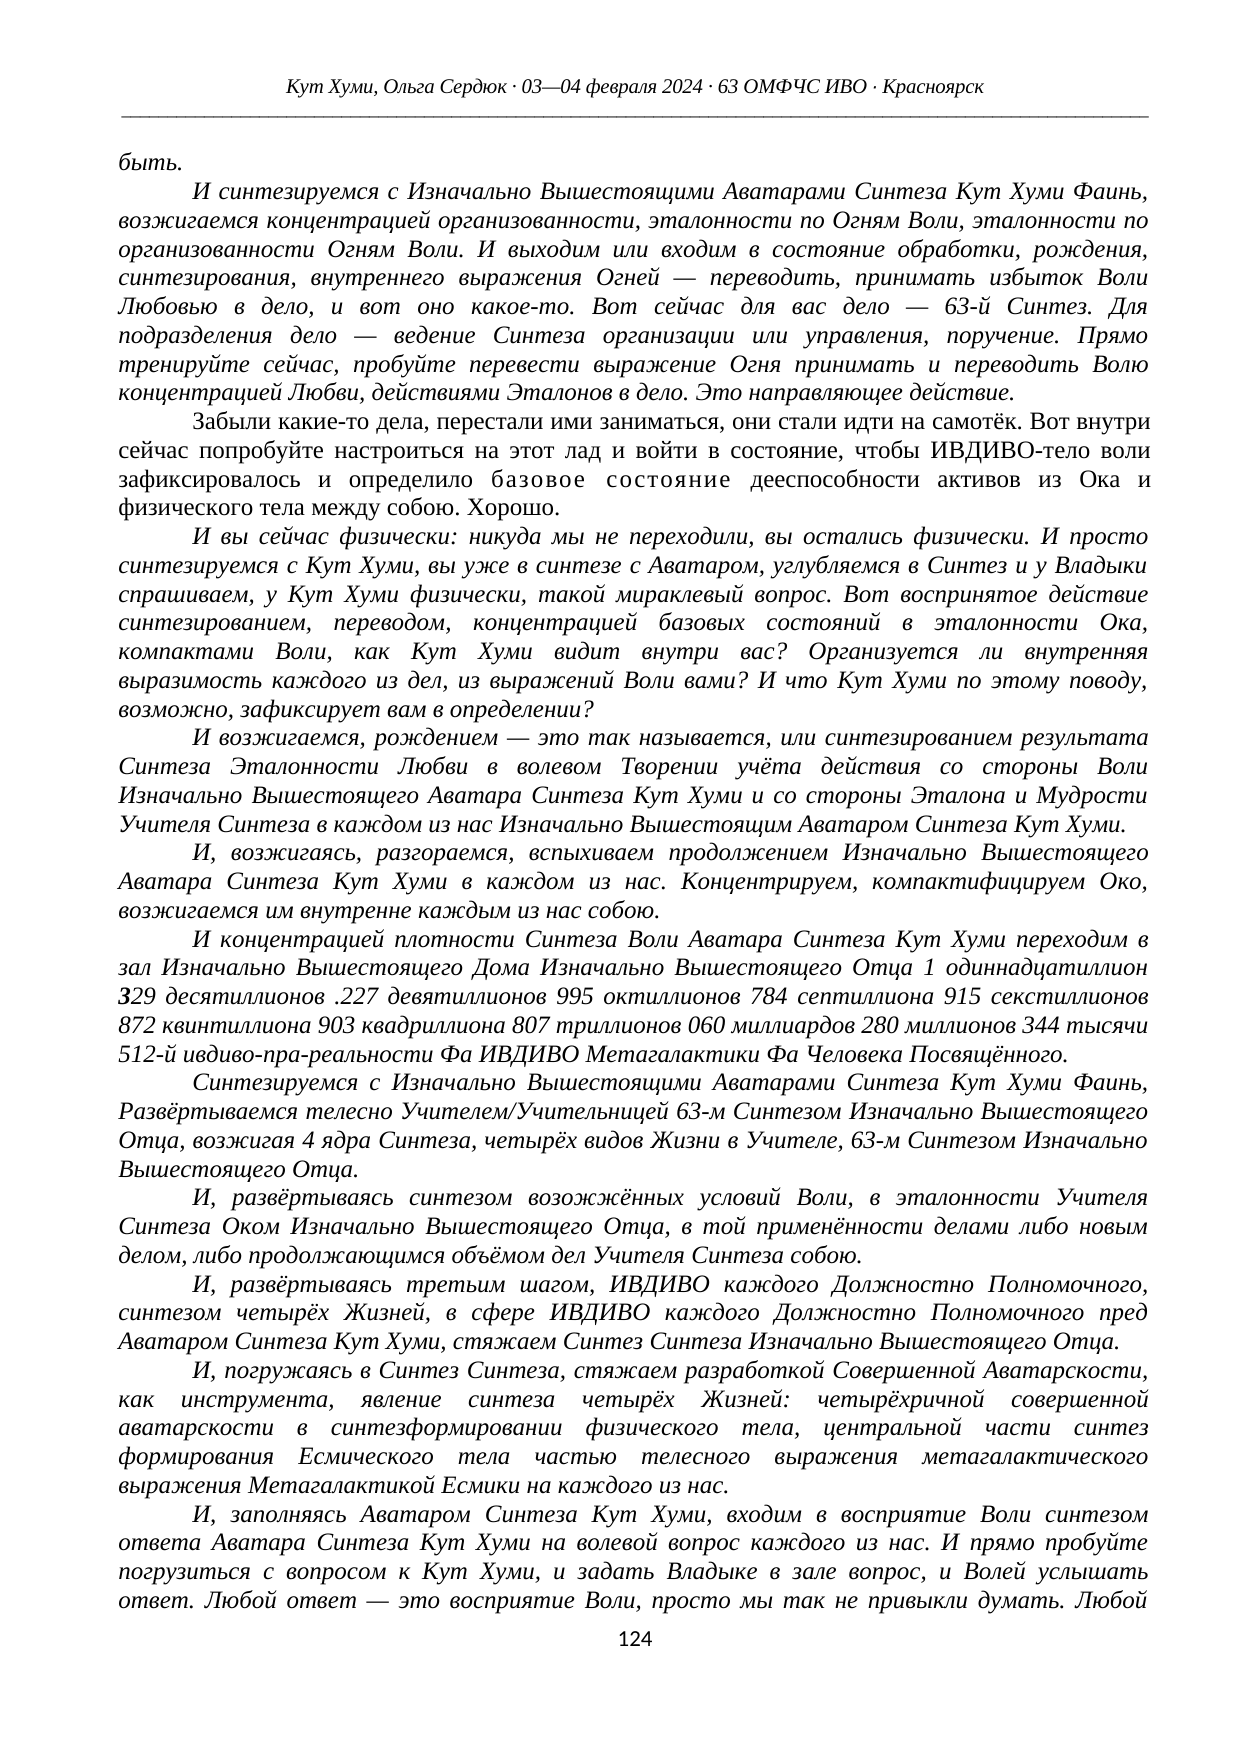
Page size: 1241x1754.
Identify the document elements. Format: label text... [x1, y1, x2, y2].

text И концентрацией плотности Синтеза Воли Аватара Синтеза Кут Хуми переходим в зал Изначально Вышестоящего Дома Изначально Вышестоящего Отца 1 одиннадцатиллион 329 десятиллионов .227 девятиллионов 995 октиллионов 784 септиллиона 915 секстиллионов 872 квинтиллиона 903 квадриллиона 807 триллионов 060 миллиардов 280 миллионов 344 тысячи 512-й ивдиво-пра-реальности Фа ИВДИВО Метагалактики Фа Человека Посвящённого. [118, 924, 1152, 1067]
text И вы сейчас физически: никуда мы не переходили, вы остались физически. И просто синтезируемся с Кут Хуми, вы уже в синтезе с Аватаром, углубляемся в Синтез и у Владыки спрашиваем, у Кут Хуми физически, такой мираклевый вопрос. Вот воспринятое действие синтезированием, переводом, концентрацией базовых состояний в эталонности Ока, компактами Воли, как Кут Хуми видит внутри вас? Организуется ли внутренняя выразимость каждого из дел, из выражений Воли вами? И что Кут Хуми по этому поводу, возможно, зафиксирует вам в определении? [118, 521, 1152, 722]
text И, развёртываясь третьим шагом, ИВДИВО каждого Должностно Полномочного, синтезом четырёх Жизней, в сфере ИВДИВО каждого Должностно Полномочного пред Аватаром Синтеза Кут Хуми, стяжаем Синтез Синтеза Изначально Вышестоящего Отца. [118, 1269, 1152, 1355]
text И, погружаясь в Синтез Синтеза, стяжаем разработкой Совершенной Аватарскости, как инструмента, явление синтеза четырёх Жизней: четырёхричной совершенной аватарскости в синтезформировании физического тела, центральной части синтез формирования Есмического тела частью телесного выражения метагалактического выражения Метагалактикой Есмики на каждого из нас. [118, 1355, 1152, 1499]
text И, возжигаясь, разгораемся, вспыхиваем продолжением Изначально Вышестоящего Аватара Синтеза Кут Хуми в каждом из нас. Концентрируем, компактифицируем Око, возжигаемся им внутренне каждым из нас собою. [118, 837, 1152, 924]
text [118, 147, 1152, 176]
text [118, 1499, 1152, 1614]
text И возжигаемся, рождением — это так называется, или синтезированием результата Синтеза Эталонности Любви в волевом Творении учёта действия со стороны Воли Изначально Вышестоящего Аватара Синтеза Кут Хуми и со стороны Эталона и Мудрости Учителя Синтеза в каждом из нас Изначально Вышестоящим Аватаром Синтеза Кут Хуми. [118, 722, 1152, 837]
text И, развёртываясь синтезом возожжённых условий Воли, в эталонности Учителя Синтеза Оком Изначально Вышестоящего Отца, в той применённости делами либо новым делом, либо продолжающимся объёмом дел Учителя Синтеза собою. [118, 1182, 1152, 1269]
text Забыли какие-то дела, перестали ими заниматься, они стали идти на самотёк. Вот внутри сейчас попробуйте настроиться на этот лад и войти в состояние, чтобы ИВДИВО-тело воли зафиксировалось и определило базовое состояние дееспособности активов из Ока и физического тела между собою. Хорошо. [118, 406, 1152, 521]
text Синтезируемся с Изначально Вышестоящими Аватарами Синтеза Кут Хуми Фаинь, Развёртываемся телесно Учителем/Учительницей 63-м Синтезом Изначально Вышестоящего Отца, возжигая 4 ядра Синтеза, четырёх видов Жизни в Учителе, 63-м Синтезом Изначально Вышестоящего Отца. [118, 1067, 1152, 1182]
text И синтезируемся с Изначально Вышестоящими Аватарами Синтеза Кут Хуми Фаинь, возжигаемся концентрацией организованности, эталонности по Огням Воли, эталонности по организованности Огням Воли. И выходим или входим в состояние обработки, рождения, синтезирования, внутреннего выражения Огней — переводить, принимать избыток Воли Любовью в дело, и вот оно какое-то. Вот сейчас для вас дело — 63-й Синтез. Для подразделения дело — ведение Синтеза организации или управления, поручение. Прямо тренируйте сейчас, пробуйте перевести выражение Огня принимать и переводить Волю концентрацией Любви, действиями Эталонов в дело. Это направляющее действие. [118, 176, 1152, 406]
